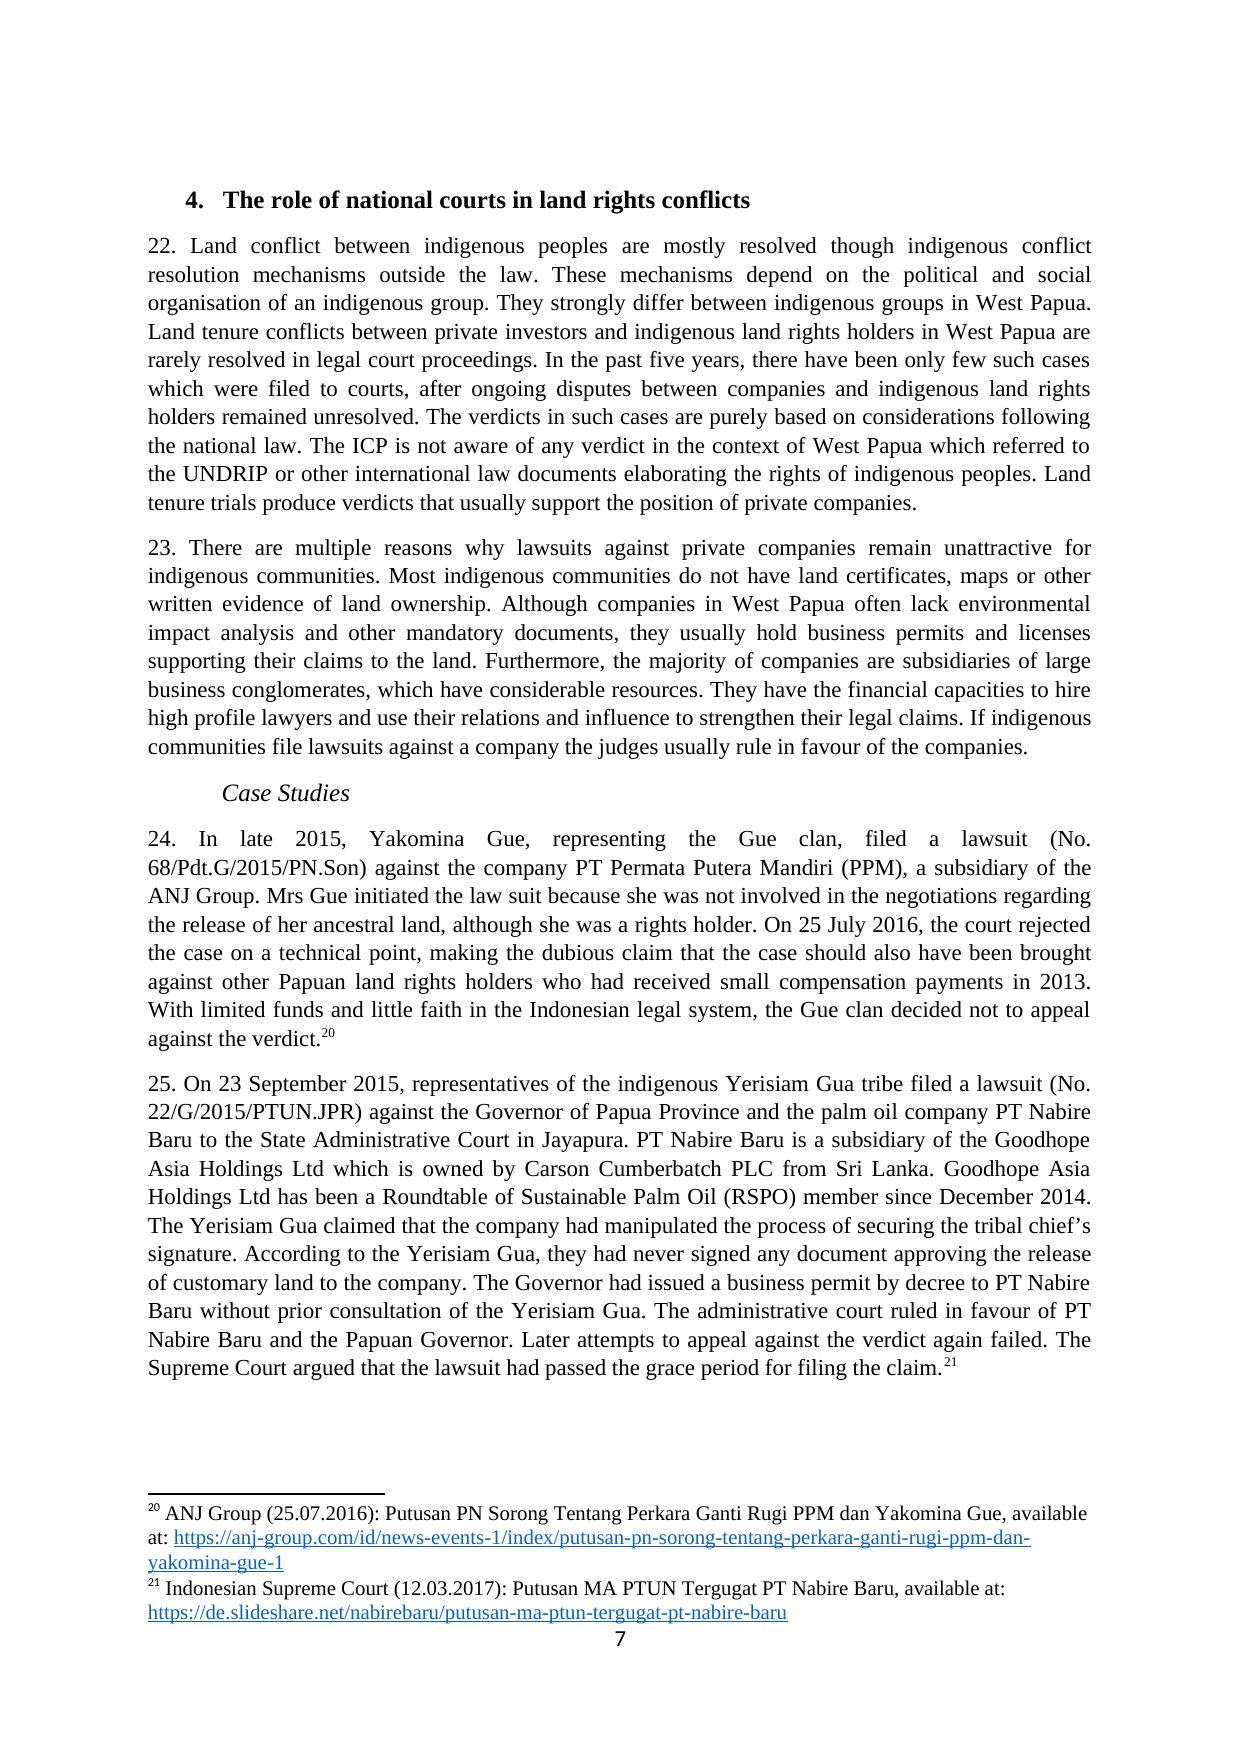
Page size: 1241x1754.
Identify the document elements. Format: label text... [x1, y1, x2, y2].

text 24. In late 2015, Yakomina Gue, representing the Gue clan, filed a lawsuit (No. 68/Pdt.G/2015/PN.Son) against the company PT Permata Putera Mandiri (PPM), a subsidiary of the ANJ Group. Mrs Gue initiated the law suit because she was not involved in the negotiations regarding the release of her ancestral land, although she was a rights holder. On 25 July 2016, the court rejected the case on a technical point, making the dubious claim that the case should also have been brought against other Papuan land rights holders who had received small compensation payments in 2013. With limited funds and little faith in the Indonesian legal system, the Gue clan decided not to appeal against the verdict. [148, 826, 1093, 1051]
text 25. On 23 September 2015, representatives of the indigenous Yerisiam Gua tribe filed a lawsuit (No. 22/G/2015/PTUN.JPR) against the Governor of Papua Province and the palm oil company PT Nabire Baru to the State Administrative Court in Jayapura. PT Nabire Baru is a subsidiary of the Goodhope Asia Holdings Ltd which is owned by Carson Cumberbatch PLC from Sri Lanka. Goodhope Asia Holdings Ltd has been a Roundtable of Sustainable Palm Oil (RSPO) member since December 2014. The Yerisiam Gua claimed that the company had manipulated the process of securing the tribal chief’s signature. According to the Yerisiam Gua, they had never signed any document approving the release of customary land to the company. The Governor had issued a business permit by decree to PT Nabire Baru without prior consultation of the Yerisiam Gua. The administrative court ruled in favour of PT Nabire Baru and the Papuan Governor. Later attempts to appeal against the verdict again failed. The Supreme Court argued that the lawsuit had passed the grace period for filing the claim. [148, 1070, 1093, 1380]
text Case Studies [148, 778, 1093, 807]
text 22. Land conflict between indigenous peoples are mostly resolved though indigenous conflict resolution mechanisms outside the law. These mechanisms depend on the political and social organisation of an indigenous group. They strongly differ between indigenous groups in West Papua. Land tenure conflicts between private investors and indigenous land rights holders in West Papua are rarely resolved in legal court proceedings. In the past five years, there have been only few such cases which were filed to courts, after ongoing disputes between companies and indigenous land rights holders remained unresolved. The verdicts in such cases are purely based on considerations following the national law. The ICP is not aware of any verdict in the context of West Papua which referred to the UNDRIP or other international law documents elaborating the rights of indigenous peoples. Land tenure trials produce verdicts that usually support the position of private companies. [148, 233, 1093, 515]
list The role of national courts in land rights conflicts [185, 185, 1093, 214]
text 23. There are multiple reasons why lawsuits against private companies remain unattractive for indigenous communities. Most indigenous communities do not have land certificates, maps or other written evidence of land ownership. Although companies in West Papua often lack environmental impact analysis and other mandatory documents, they usually hold business permits and licenses supporting their claims to the land. Furthermore, the majority of companies are subsidiaries of large business conglomerates, which have considerable resources. They have the financial capacities to hire high profile lawyers and use their relations and influence to strengthen their legal claims. If indigenous communities file lawsuits against a company the judges usually rule in favour of the companies. [148, 534, 1093, 759]
